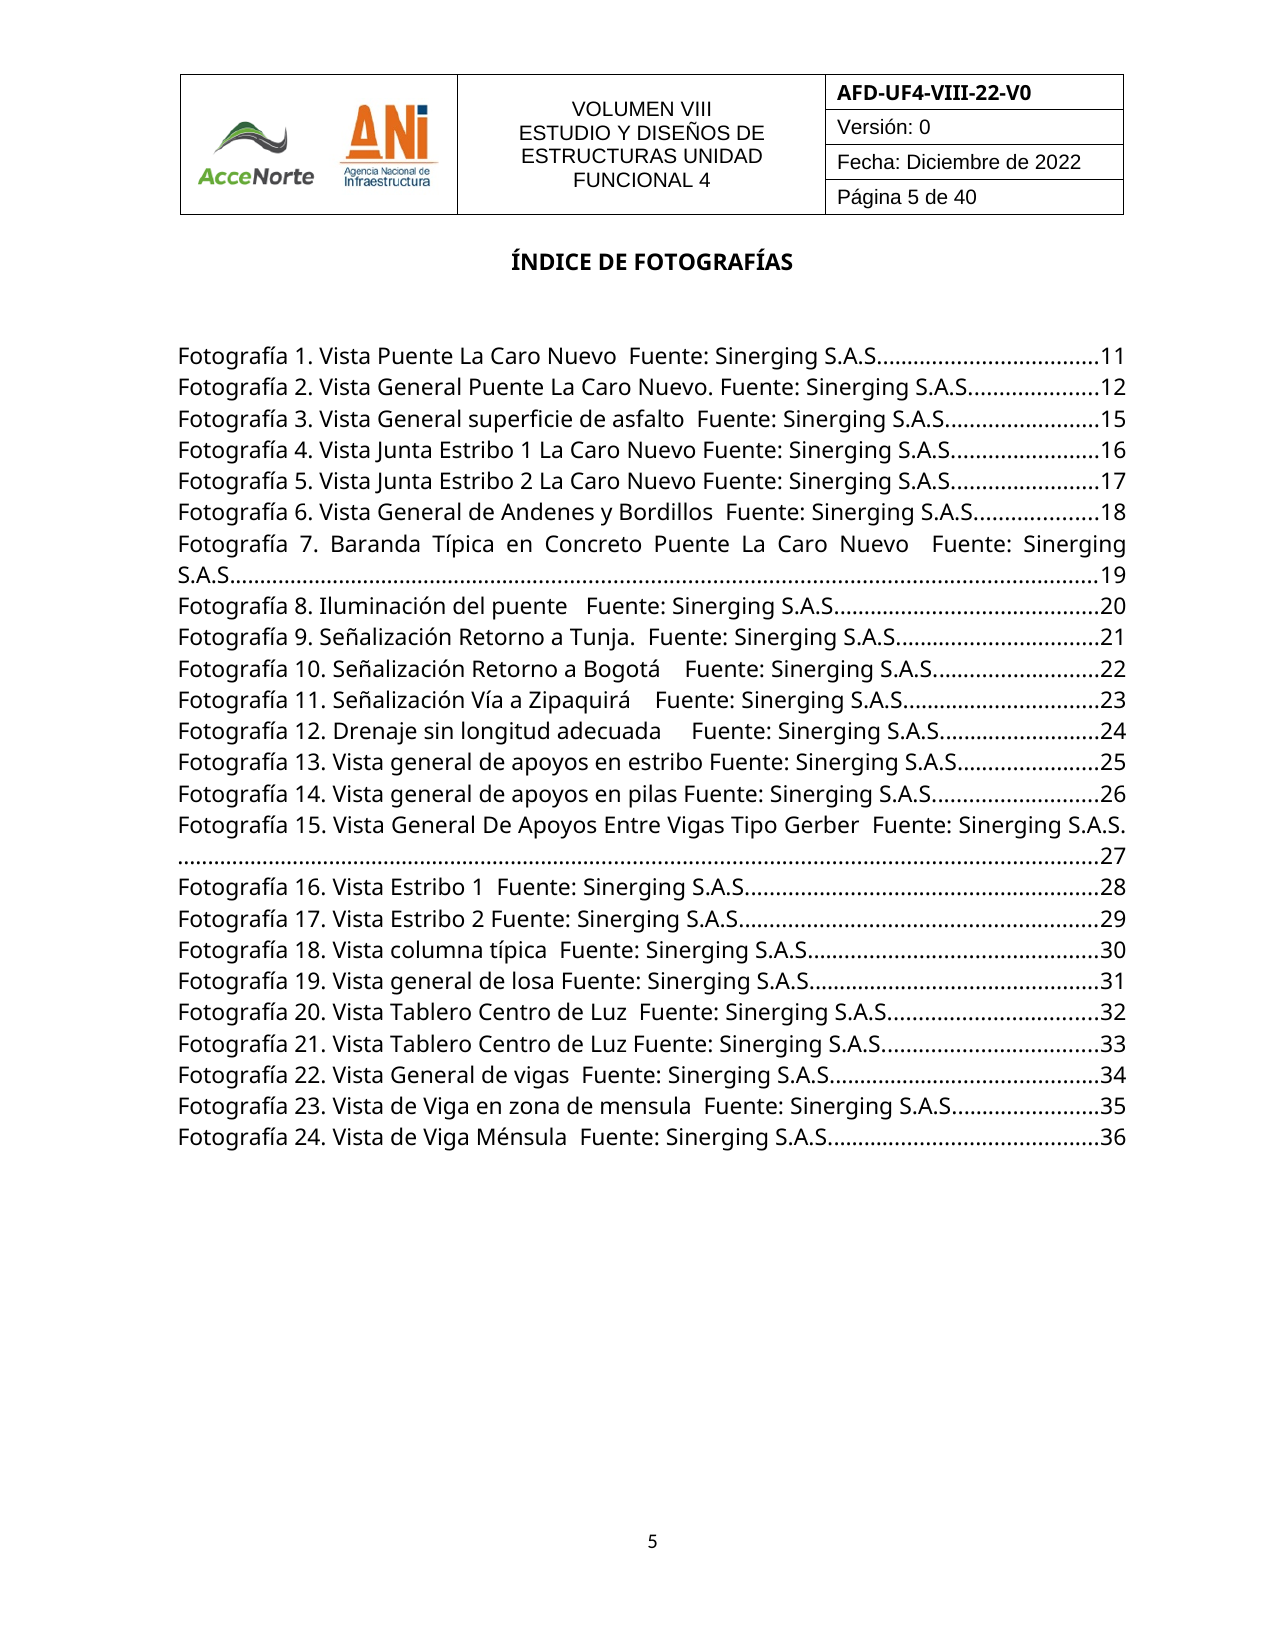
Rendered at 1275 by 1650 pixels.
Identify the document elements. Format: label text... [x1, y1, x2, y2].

text Fotografía 4. Vista Junta Estribo 1 La Caro Nuevo Fuente: Sinerging S.A.S. 16 [177, 434, 1127, 465]
text Fotografía 16. Vista Estribo 1 Fuente: Sinerging S.A.S. 28 [177, 871, 1127, 902]
text Fotografía 21. Vista Tablero Centro de Luz Fuente: Sinerging S.A.S. 33 [177, 1027, 1127, 1059]
text Fotografía 9. Señalización Retorno a Tunja. Fuente: Sinerging S.A.S. 21 [177, 621, 1127, 652]
text Fotografía 18. Vista columna típica Fuente: Sinerging S.A.S. 30 [177, 934, 1127, 965]
text Fotografía 8. Iluminación del puente Fuente: Sinerging S.A.S. 20 [177, 590, 1127, 621]
text Fotografía 5. Vista Junta Estribo 2 La Caro Nuevo Fuente: Sinerging S.A.S. 17 [177, 465, 1127, 496]
text Fotografía 24. Vista de Viga Ménsula Fuente: Sinerging S.A.S. 36 [177, 1121, 1127, 1152]
text Fotografía 22. Vista General de vigas Fuente: Sinerging S.A.S. 34 [177, 1059, 1127, 1090]
text Fotografía 7. Baranda Típica en Concreto Puente La Caro Nuevo Fuente: Sinerging S.A.S. 19 [177, 527, 1127, 590]
text Fotografía 11. Señalización Vía a Zipaquirá Fuente: Sinerging S.A.S. 23 [177, 684, 1127, 715]
picture [191, 93, 439, 196]
text Fotografía 12. Drenaje sin longitud adecuada Fuente: Sinerging S.A.S. 24 [177, 715, 1127, 746]
text Fotografía 3. Vista General superficie de asfalto Fuente: Sinerging S.A.S. 15 [177, 402, 1127, 434]
text Fotografía 17. Vista Estribo 2 Fuente: Sinerging S.A.S. 29 [177, 902, 1127, 934]
text Fotografía 6. Vista General de Andenes y Bordillos Fuente: Sinerging S.A.S. 18 [177, 496, 1127, 527]
text Fotografía 1. Vista Puente La Caro Nuevo Fuente: Sinerging S.A.S. 11 [177, 340, 1127, 371]
text Fotografía 20. Vista Tablero Centro de Luz Fuente: Sinerging S.A.S. 32 [177, 996, 1127, 1027]
text Fotografía 2. Vista General Puente La Caro Nuevo. Fuente: Sinerging S.A.S. 12 [177, 371, 1127, 402]
text Fotografía 19. Vista general de losa Fuente: Sinerging S.A.S. 31 [177, 965, 1127, 996]
text ÍNDICE DE FOTOGRAFÍAS [177, 246, 1127, 277]
text Fotografía 14. Vista general de apoyos en pilas Fuente: Sinerging S.A.S. 26 [177, 777, 1127, 809]
text Fotografía 23. Vista de Viga en zona de mensula Fuente: Sinerging S.A.S. 35 [177, 1090, 1127, 1121]
text Fotografía 13. Vista general de apoyos en estribo Fuente: Sinerging S.A.S. 25 [177, 746, 1127, 777]
text Fotografía 10. Señalización Retorno a Bogotá Fuente: Sinerging S.A.S. 22 [177, 652, 1127, 684]
text Fotografía 15. Vista General De Apoyos Entre Vigas Tipo Gerber Fuente: Sinerging S.A.S. 27 [177, 809, 1127, 871]
